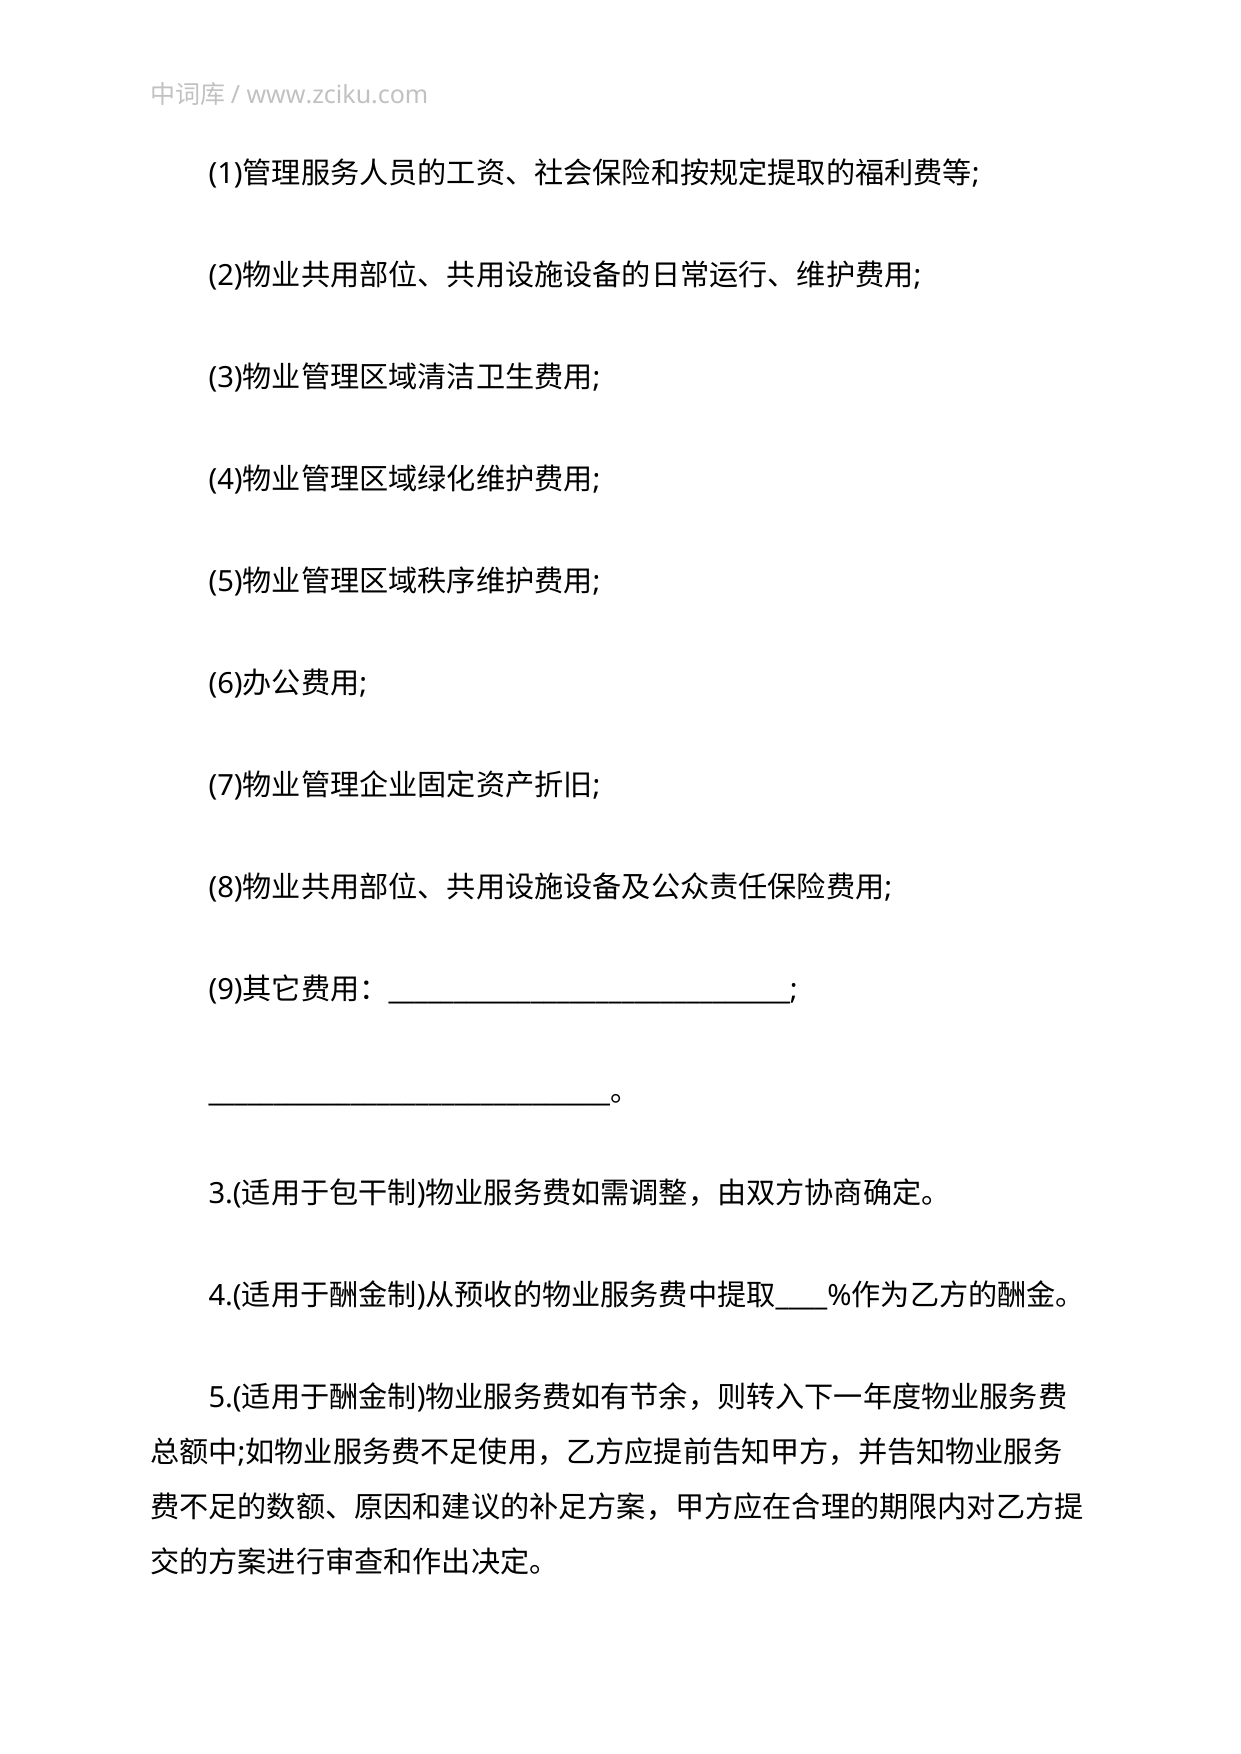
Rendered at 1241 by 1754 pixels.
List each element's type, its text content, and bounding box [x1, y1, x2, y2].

text (4)物业管理区域绿化维护费用; [150, 456, 1090, 498]
text (6)办公费用; [150, 660, 1090, 702]
text (3)物业管理区域清洁卫生费用; [150, 354, 1090, 396]
text _______________________________。 [150, 1068, 1090, 1110]
text (2)物业共用部位、共用设施设备的日常运行、维护费用; [150, 252, 1090, 294]
text 3.(适用于包干制)物业服务费如需调整，由双方协商确定。 [150, 1170, 1090, 1212]
text (5)物业管理区域秩序维护费用; [150, 558, 1090, 600]
text (1)管理服务人员的工资、社会保险和按规定提取的福利费等; [150, 150, 1090, 192]
text 5.(适用于酬金制)物业服务费如有节余，则转入下一年度物业服务费总额中;如物业服务费不足使用，乙方应提前告知甲方，并告知物业服务费不足的数额、原因和建议的补足方案，甲方应在合理的期限内对乙方提交的方案进行审查和作出决定。 [150, 1374, 1090, 1581]
text (9)其它费用：_______________________________; [150, 966, 1090, 1008]
text 4.(适用于酬金制)从预收的物业服务费中提取____%作为乙方的酬金。 [150, 1272, 1090, 1314]
text (7)物业管理企业固定资产折旧; [150, 762, 1090, 804]
text (8)物业共用部位、共用设施设备及公众责任保险费用; [150, 864, 1090, 906]
